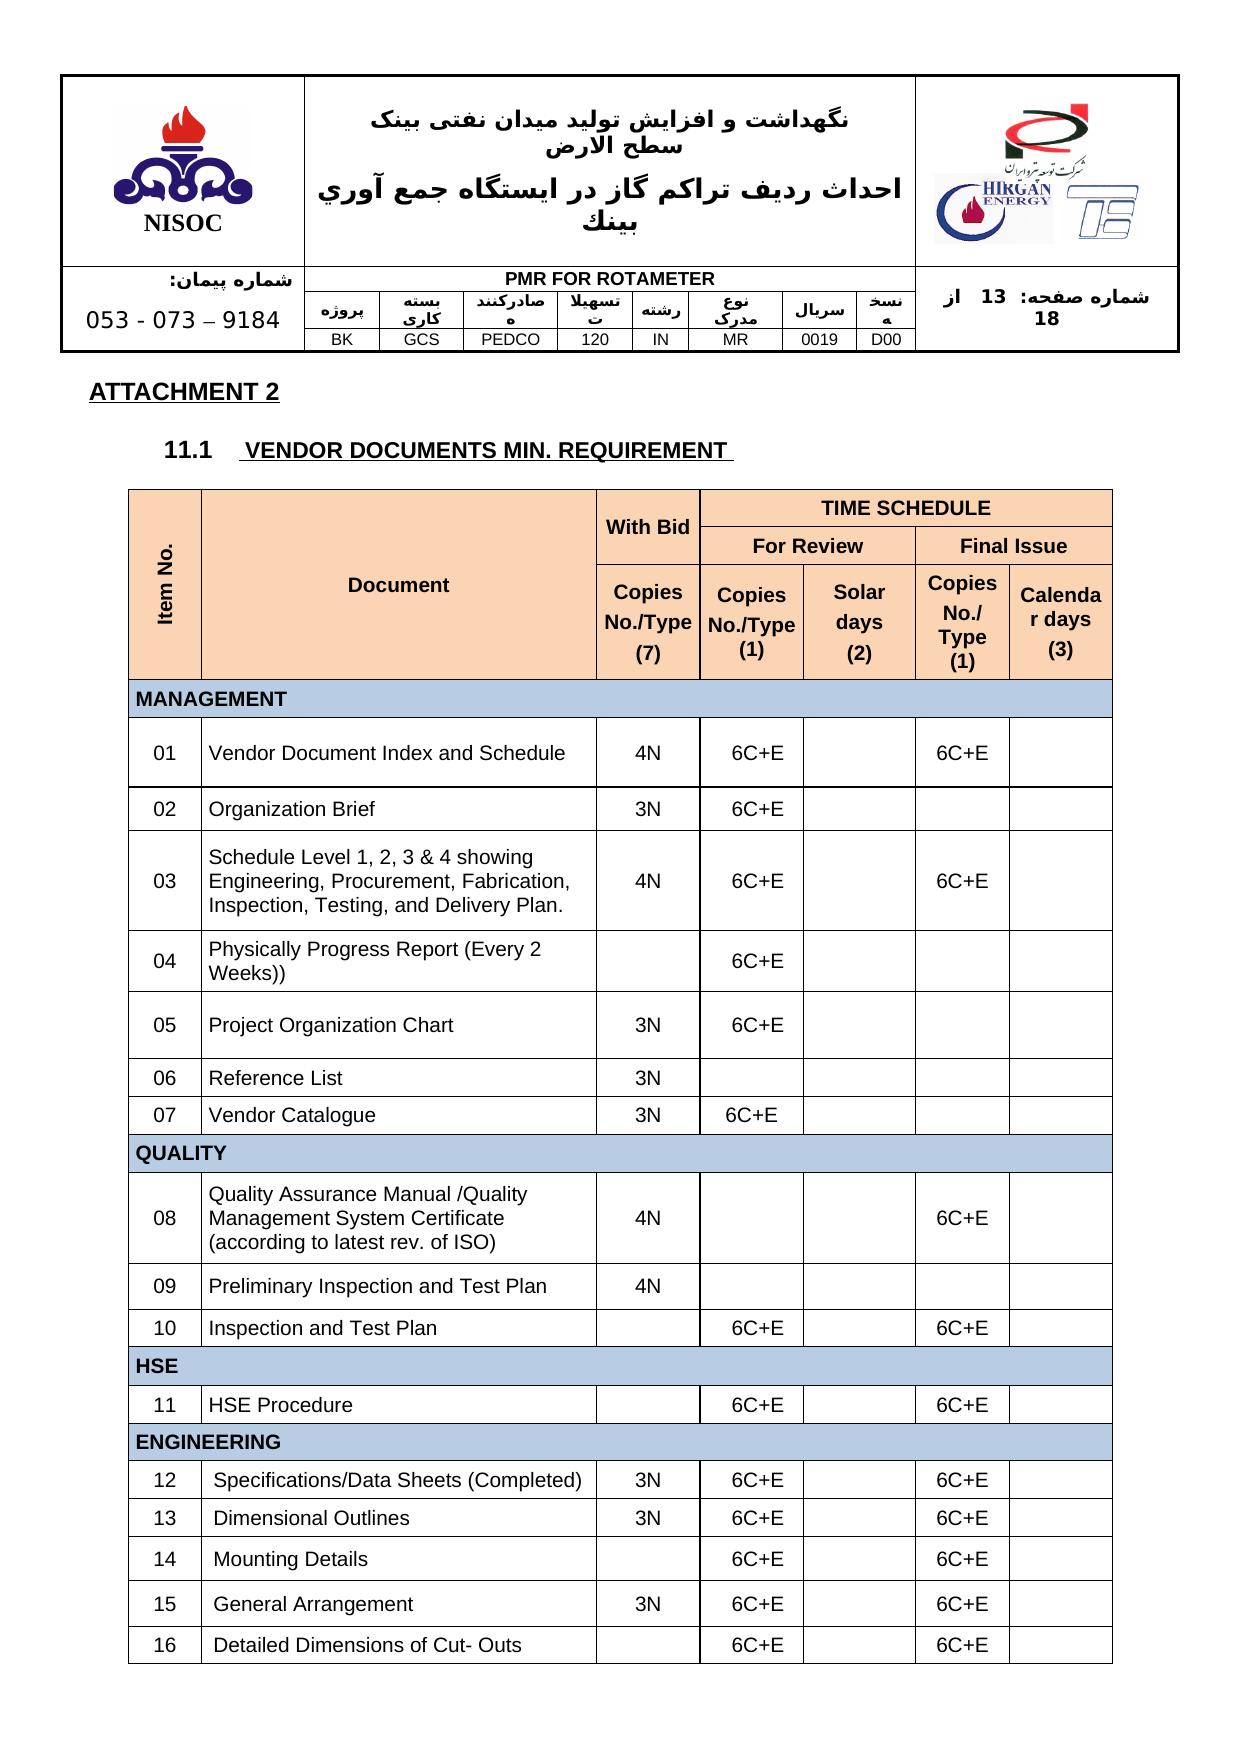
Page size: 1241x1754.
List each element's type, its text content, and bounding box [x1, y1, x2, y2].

table_cell 3N [597, 788, 699, 830]
table_cell [597, 1627, 699, 1663]
table_cell Copies No./Type (1) [701, 565, 803, 679]
table_cell [916, 1097, 1009, 1133]
table_cell 16 [129, 1627, 201, 1663]
table_cell 6C+E [916, 1537, 1009, 1580]
table_cell HSE [129, 1347, 1112, 1385]
table_cell [701, 1264, 803, 1308]
table_cell Final Issue [916, 527, 1112, 564]
table_cell Project Organization Chart [202, 992, 596, 1058]
table_cell MANAGEMENT [129, 680, 1112, 717]
table_cell 02 [129, 788, 201, 830]
table_cell 6C+E [701, 992, 803, 1058]
table_cell 6C+E [916, 718, 1009, 786]
table_cell Specifications/Data Sheets (Completed) [202, 1461, 596, 1498]
table_cell 03 [129, 831, 201, 930]
table_cell [804, 1537, 915, 1580]
table_cell 6C+E [916, 1310, 1009, 1346]
table_cell [916, 1264, 1009, 1308]
table_cell Mounting Details [202, 1537, 596, 1580]
table_cell [597, 1386, 699, 1423]
table_cell [804, 1059, 915, 1096]
table_cell Dimensional Outlines [202, 1499, 596, 1536]
table_cell [1010, 1264, 1112, 1308]
table_cell 6C+E [916, 1173, 1009, 1263]
table_cell [804, 718, 915, 786]
picture [113, 106, 253, 208]
table_cell 6C+E [916, 1627, 1009, 1663]
picture [934, 103, 1089, 244]
subtitle VENDOR DOCUMENTS MIN. REQUIREMENT [164, 435, 1152, 464]
table_cell QUALITY [129, 1135, 1112, 1172]
table_cell [1010, 1499, 1112, 1536]
table_cell [804, 1097, 915, 1133]
table_cell [1010, 1386, 1112, 1423]
table_cell [804, 1581, 915, 1626]
table_cell [916, 1059, 1009, 1096]
table_cell 08 [129, 1173, 201, 1263]
table_cell Vendor Catalogue [202, 1097, 596, 1133]
table_cell [597, 1537, 699, 1580]
table_cell 11 [129, 1386, 201, 1423]
table_cell [1010, 1173, 1112, 1263]
table_cell 6C+E [701, 1627, 803, 1663]
table_cell [804, 788, 915, 830]
table_cell [1010, 718, 1112, 786]
table_cell 6C+E [701, 931, 803, 991]
table_cell 14 [129, 1537, 201, 1580]
table_cell 06 [129, 1059, 201, 1096]
table_cell [1010, 788, 1112, 830]
table_cell [804, 992, 915, 1058]
table_cell Reference List [202, 1059, 596, 1096]
table_cell [1010, 1059, 1112, 1096]
table_cell Detailed Dimensions of Cut- Outs [202, 1627, 596, 1663]
table_cell 05 [129, 992, 201, 1058]
table_cell 6C+E [916, 1499, 1009, 1536]
table_cell 3N [597, 1499, 699, 1536]
table_header Item No. [129, 490, 201, 679]
table_cell Copies No./Type (1) [916, 565, 1009, 679]
table_cell ENGINEERING [129, 1424, 1112, 1460]
table_cell [1010, 931, 1112, 991]
table_cell [804, 1310, 915, 1346]
table_cell [804, 1264, 915, 1308]
table_header With Bid [597, 490, 699, 564]
table_cell [804, 931, 915, 991]
table_cell [916, 931, 1009, 991]
table_cell 6C+E [916, 1461, 1009, 1498]
table_cell 10 [129, 1310, 201, 1346]
table_cell General Arrangement [202, 1581, 596, 1626]
table_cell 6C+E [701, 1097, 803, 1133]
table_cell [804, 831, 915, 930]
table_cell 3N [597, 1097, 699, 1133]
table_cell [804, 1627, 915, 1663]
table_cell 04 [129, 931, 201, 991]
table_cell [1010, 1627, 1112, 1663]
table_cell 6C+E [701, 718, 803, 786]
table_cell HSE Procedure [202, 1386, 596, 1423]
table_cell 07 [129, 1097, 201, 1133]
table_cell 6C+E [701, 1461, 803, 1498]
table_cell 4N [597, 831, 699, 930]
table_cell 3N [597, 992, 699, 1058]
subtitle ATTACHMENT 2 [89, 377, 1152, 406]
table_cell Copies No./Type (7) [597, 565, 699, 679]
table_cell Organization Brief [202, 788, 596, 830]
table_cell 09 [129, 1264, 201, 1308]
table_cell Quality Assurance Manual /Quality Management System Certificate (according to latest rev. of ISO) [202, 1173, 596, 1263]
table_cell 3N [597, 1581, 699, 1626]
table_cell 6C+E [701, 1386, 803, 1423]
table_cell 6C+E [701, 1537, 803, 1580]
table_cell [804, 1499, 915, 1536]
table_cell [1010, 1310, 1112, 1346]
table_cell 4N [597, 1173, 699, 1263]
table_cell [1010, 992, 1112, 1058]
table_cell 3N [597, 1059, 699, 1096]
table_cell [804, 1386, 915, 1423]
table_cell 6C+E [701, 1499, 803, 1536]
table_cell Solar days (2) [804, 565, 915, 679]
table_header TIME SCHEDULE [701, 490, 1112, 526]
table_cell [701, 1173, 803, 1263]
table_cell Calendar days (3) [1010, 565, 1112, 679]
table_cell For Review [701, 527, 915, 564]
table_cell [1010, 1097, 1112, 1133]
table_cell 12 [129, 1461, 201, 1498]
table_cell 3N [597, 1461, 699, 1498]
table_header Document [202, 490, 596, 679]
table_cell 6C+E [701, 1581, 803, 1626]
table_cell Vendor Document Index and Schedule [202, 718, 596, 786]
table_cell Preliminary Inspection and Test Plan [202, 1264, 596, 1308]
table_cell 01 [129, 718, 201, 786]
table_cell 4N [597, 718, 699, 786]
table_cell 6C+E [916, 1581, 1009, 1626]
table_cell 6C+E [701, 1310, 803, 1346]
table_cell [597, 931, 699, 991]
table_cell [597, 1310, 699, 1346]
table_cell [916, 788, 1009, 830]
table_cell [1010, 831, 1112, 930]
table_cell [804, 1461, 915, 1498]
table_cell [1010, 1461, 1112, 1498]
table_cell [916, 992, 1009, 1058]
table_cell [701, 1059, 803, 1096]
table_cell 15 [129, 1581, 201, 1626]
table_cell 6C+E [701, 831, 803, 930]
table_cell [1010, 1537, 1112, 1580]
table_cell 6C+E [916, 1386, 1009, 1423]
table_cell 6C+E [701, 788, 803, 830]
table_cell 4N [597, 1264, 699, 1308]
table_cell 6C+E [916, 831, 1009, 930]
table_cell 13 [129, 1499, 201, 1536]
table_cell Inspection and Test Plan [202, 1310, 596, 1346]
table_cell Physically Progress Report (Every 2 Weeks)) [202, 931, 596, 991]
table_cell [804, 1173, 915, 1263]
table_cell [1010, 1581, 1112, 1626]
table_cell Schedule Level 1, 2, 3 & 4 showing Engineering, Procurement, Fabrication, Inspection, Testing, and Delivery Plan. [202, 831, 596, 930]
